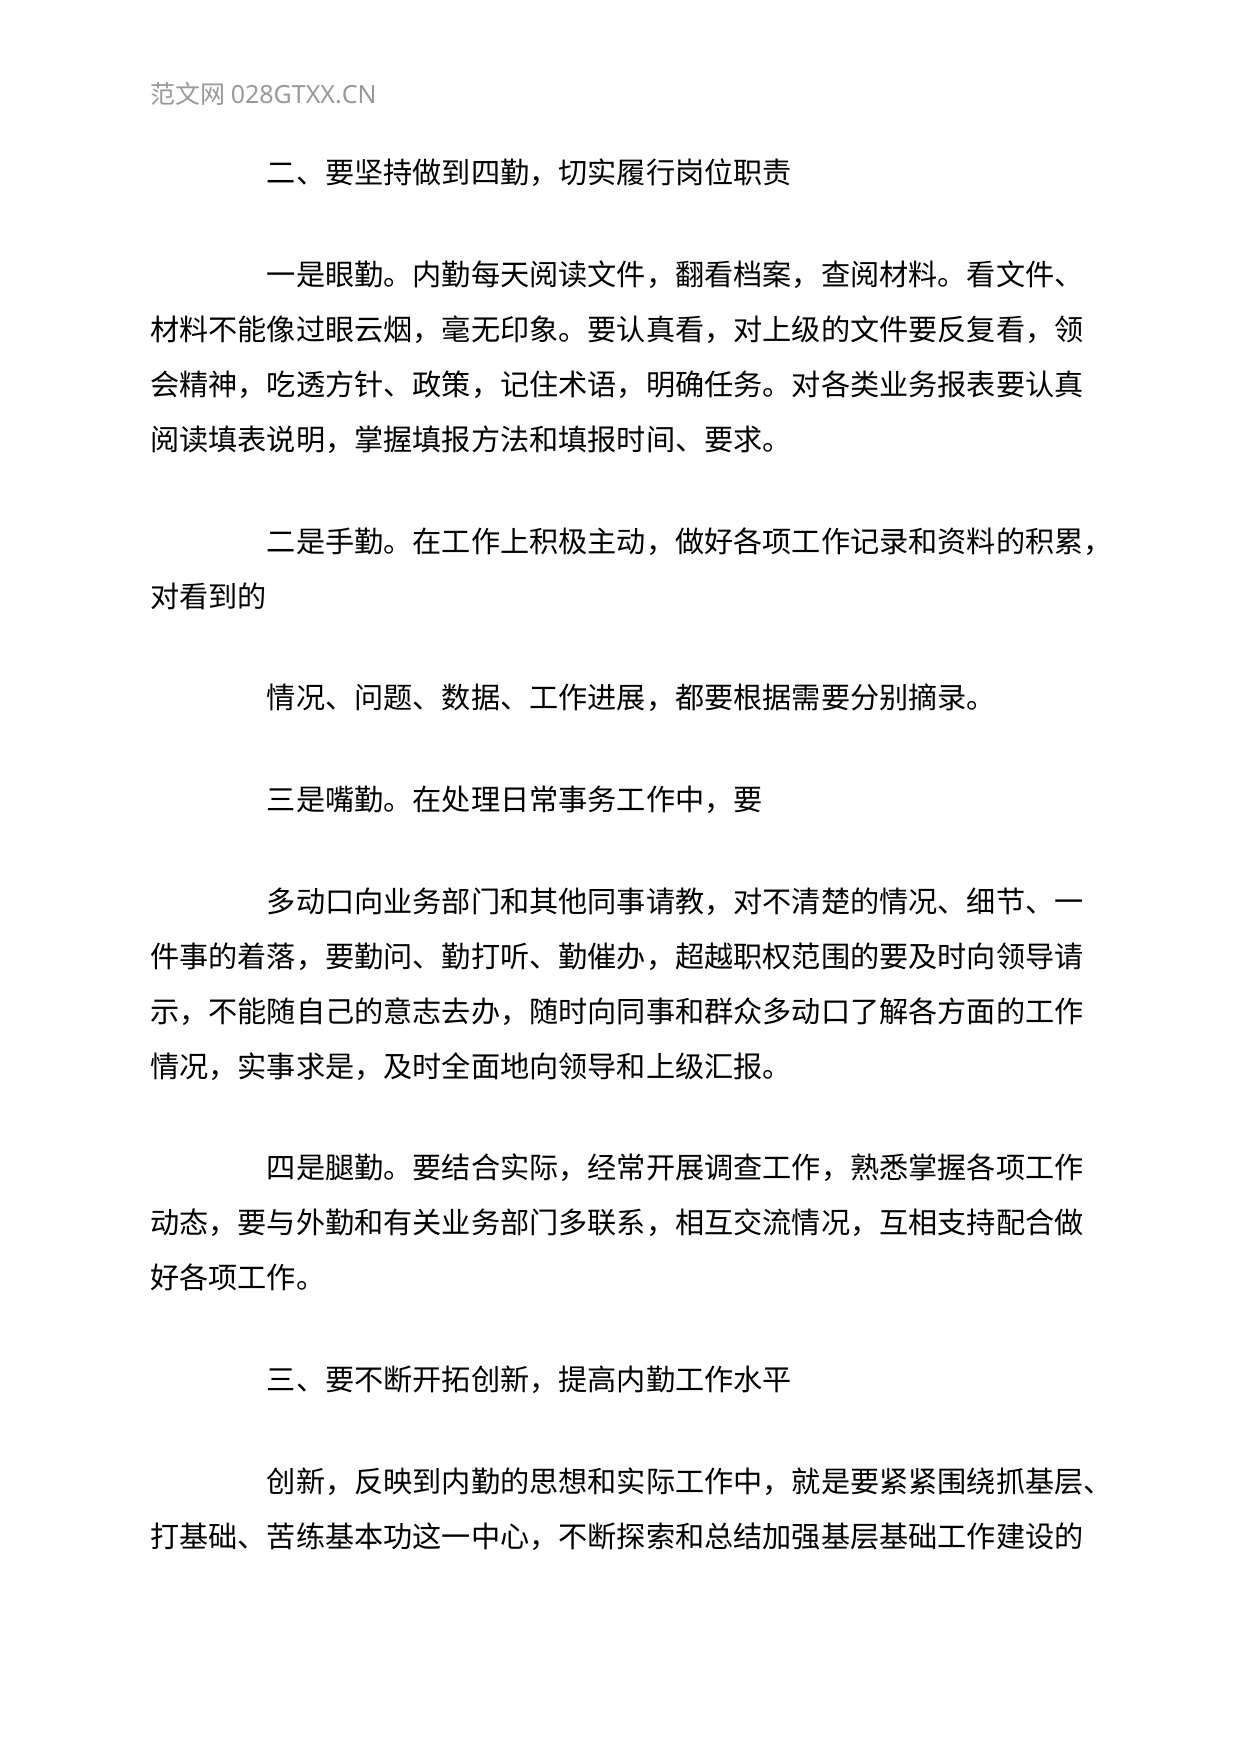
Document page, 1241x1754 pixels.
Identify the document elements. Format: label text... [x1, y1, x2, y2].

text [150, 1458, 1090, 1555]
text 二是手勤。在工作上积极主动，做好各项工作记录和资料的积累，对看到的 [150, 518, 1090, 615]
text 三是嘴勤。在处理日常事务工作中，要 [150, 777, 1090, 819]
text 情况、问题、数据、工作进展，都要根据需要分别摘录。 [150, 675, 1090, 717]
text 四是腿勤。要结合实际，经常开展调查工作，熟悉掌握各项工作动态，要与外勤和有关业务部门多联系，相互交流情况，互相支持配合做好各项工作。 [150, 1145, 1090, 1297]
text 二、要坚持做到四勤，切实履行岗位职责 [150, 150, 1090, 192]
text 一是眼勤。内勤每天阅读文件，翻看档案，查阅材料。看文件、材料不能像过眼云烟，毫无印象。要认真看，对上级的文件要反复看，领会精神，吃透方针、政策，记住术语，明确任务。对各类业务报表要认真阅读填表说明，掌握填报方法和填报时间、要求。 [150, 252, 1090, 459]
text 多动口向业务部门和其他同事请教，对不清楚的情况、细节、一件事的着落，要勤问、勤打听、勤催办，超越职权范围的要及时向领导请示，不能随自己的意志去办，随时向同事和群众多动口了解各方面的工作情况，实事求是，及时全面地向领导和上级汇报。 [150, 878, 1090, 1085]
text 三、要不断开拓创新，提高内勤工作水平 [150, 1356, 1090, 1399]
